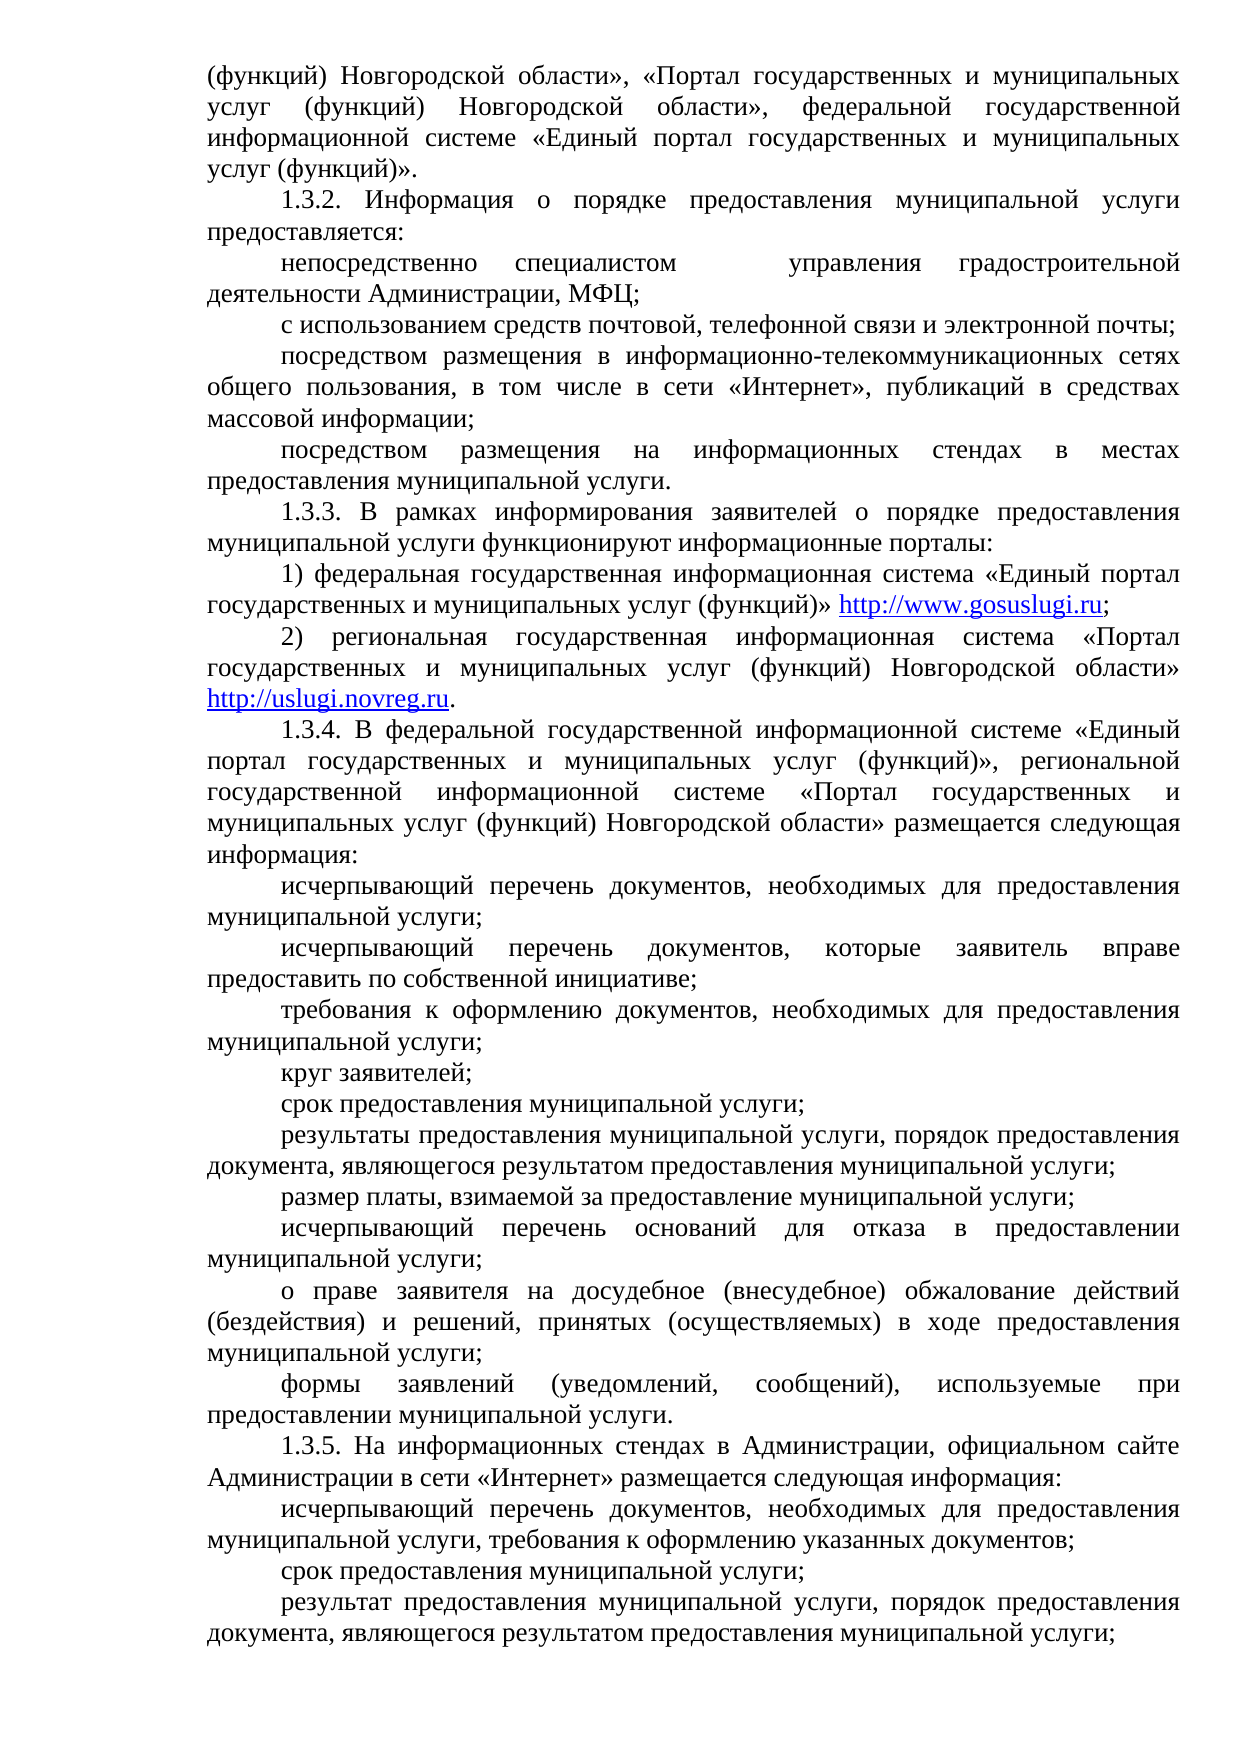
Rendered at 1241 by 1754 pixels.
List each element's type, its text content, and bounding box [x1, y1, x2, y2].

text 1.3.4. В федеральной государственной информационной системе «Единый портал государственных и муниципальных услуг (функций)», региональной государственной информационной системе «Портал государственных и муниципальных услуг (функций) Новгородской области» размещается следующая информация: [207, 713, 1181, 869]
text требования к оформлению документов, необходимых для предоставления муниципальной услуги; [207, 993, 1181, 1056]
text посредством размещения на информационных стендах в местах предоставления муниципальной услуги. [207, 433, 1181, 495]
text исчерпывающий перечень документов, которые заявитель вправе предоставить по собственной инициативе; [207, 931, 1181, 993]
text результаты предоставления муниципальной услуги, порядок предоставления документа, являющегося результатом предоставления муниципальной услуги; [207, 1118, 1181, 1180]
text с использованием средств почтовой, телефонной связи и электронной почты; [207, 308, 1181, 339]
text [207, 59, 1181, 184]
text 1.3.5. На информационных стендах в Администрации, официальном сайте Администрации в сети «Интернет» размещается следующая информация: [207, 1429, 1181, 1492]
text срок предоставления муниципальной услуги; [207, 1554, 1181, 1585]
text круг заявителей; [207, 1056, 1181, 1087]
text 1) федеральная государственная информационная система «Единый портал государственных и муниципальных услуг (функций)» http://www.gosuslugi.ru; [207, 557, 1181, 620]
text размер платы, взимаемой за предоставление муниципальной услуги; [207, 1180, 1181, 1211]
text непосредственно специалистом управления градостроительной деятельности Администрации, МФЦ; [207, 246, 1181, 308]
text 2) региональная государственная информационная система «Портал государственных и муниципальных услуг (функций) Новгородской области» http://uslugi.novreg.ru. [207, 620, 1181, 713]
text формы заявлений (уведомлений, сообщений), используемые при предоставлении муниципальной услуги. [207, 1367, 1181, 1429]
text 1.3.3. В рамках информирования заявителей о порядке предоставления муниципальной услуги функционируют информационные порталы: [207, 495, 1181, 557]
text исчерпывающий перечень оснований для отказа в предоставлении муниципальной услуги; [207, 1211, 1181, 1274]
text посредством размещения в информационно-телекоммуникационных сетях общего пользования, в том числе в сети «Интернет», публикаций в средствах массовой информации; [207, 339, 1181, 433]
text результат предоставления муниципальной услуги, порядок предоставления документа, являющегося результатом предоставления муниципальной услуги; [207, 1585, 1181, 1647]
text исчерпывающий перечень документов, необходимых для предоставления муниципальной услуги, требования к оформлению указанных документов; [207, 1492, 1181, 1554]
text 1.3.2. Информация о порядке предоставления муниципальной услуги предоставляется: [207, 184, 1181, 246]
text срок предоставления муниципальной услуги; [207, 1087, 1181, 1118]
text исчерпывающий перечень документов, необходимых для предоставления муниципальной услуги; [207, 869, 1181, 931]
